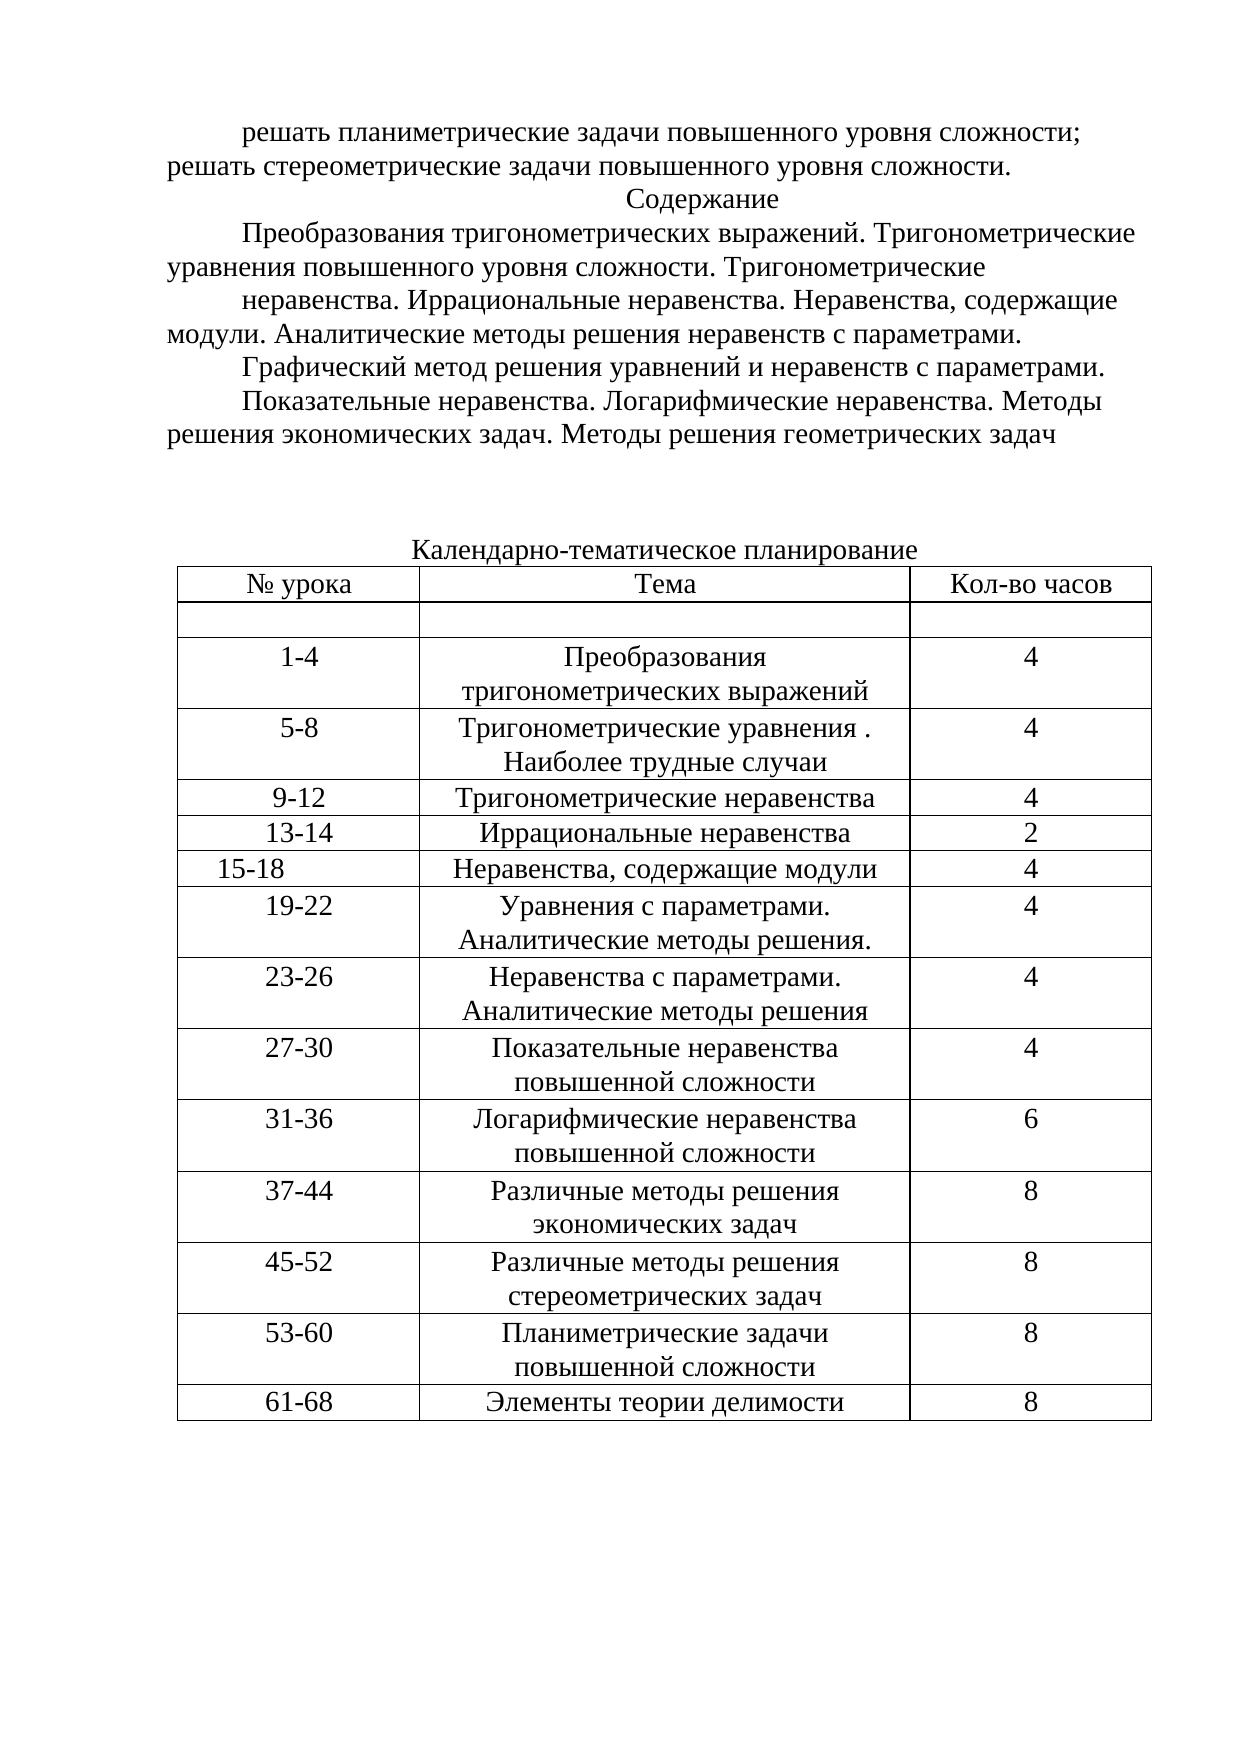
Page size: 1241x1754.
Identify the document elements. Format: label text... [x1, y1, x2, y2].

text Показательные неравенства. Логарифмические неравенства. Методы решения экономических задач. Методы решения геометрических задач [167, 383, 1163, 450]
table_cell 4 [911, 958, 1151, 1028]
table_cell Логарифмические неравенства повышенной сложности [420, 1100, 909, 1171]
table_cell 4 [911, 1029, 1151, 1099]
table_header Кол-во часов [911, 567, 1151, 601]
table_cell Иррациональные неравенства [420, 816, 909, 850]
table_cell Различные методы решения стереометрических задач [420, 1243, 909, 1313]
table_cell Планиметрические задачи повышенной сложности [420, 1314, 909, 1384]
text Календарно-тематическое планирование [329, 532, 1000, 566]
table_cell 2 [911, 816, 1151, 850]
table_cell 4 [911, 709, 1151, 779]
text решать планиметрические задачи повышенного уровня сложности; решать стереометрические задачи повышенного уровня сложности. [167, 114, 1163, 182]
table_cell [420, 603, 909, 637]
table_header Тема [420, 567, 909, 601]
table_cell Неравенства, содержащие модули [420, 851, 909, 886]
table_cell Различные методы решения экономических задач [420, 1172, 909, 1242]
table_cell 45-52 [178, 1243, 419, 1313]
table_cell Тригонометрические неравенства [420, 780, 909, 815]
table_cell 4 [911, 887, 1151, 957]
table_cell 31-36 [178, 1100, 419, 1171]
table_cell 8 [911, 1172, 1151, 1242]
table_cell 19-22 [178, 887, 419, 957]
table_cell 6 [911, 1100, 1151, 1171]
table_cell 4 [911, 851, 1151, 886]
text Графический метод решения уравнений и неравенств с параметрами. [167, 349, 1163, 383]
table_cell Показательные неравенства повышенной сложности [420, 1029, 909, 1099]
table_cell [178, 603, 419, 637]
table_cell Тригонометрические уравнения . Наиболее трудные случаи [420, 709, 909, 779]
table_cell 61-68 [178, 1385, 419, 1419]
table_cell [911, 603, 1151, 637]
table_cell Неравенства с параметрами. Аналитические методы решения [420, 958, 909, 1028]
table_cell 4 [911, 780, 1151, 815]
table_cell 4 [911, 638, 1151, 708]
text Преобразования тригонометрических выражений. Тригонометрические уравнения повышенного уровня сложности. Тригонометрические [167, 215, 1163, 282]
table_cell 15-18 [178, 851, 419, 886]
table_cell 8 [911, 1385, 1151, 1419]
text неравенства. Иррациональные неравенства. Неравенства, содержащие модули. Аналитические методы решения неравенств с параметрами. [167, 282, 1163, 349]
table_cell 8 [911, 1243, 1151, 1313]
table_cell 23-26 [178, 958, 419, 1028]
table_cell 53-60 [178, 1314, 419, 1384]
table_cell 8 [911, 1314, 1151, 1384]
table_cell Преобразования тригонометрических выражений [420, 638, 909, 708]
table_cell Уравнения с параметрами. Аналитические методы решения. [420, 887, 909, 957]
table_cell 9-12 [178, 780, 419, 815]
table_cell 5-8 [178, 709, 419, 779]
table_cell 13-14 [178, 816, 419, 850]
table_cell 37-44 [178, 1172, 419, 1242]
table_cell Элементы теории делимости [420, 1385, 909, 1419]
text Содержание [167, 182, 1163, 215]
table_cell 27-30 [178, 1029, 419, 1099]
table_cell 1-4 [178, 638, 419, 708]
table_header № урока [178, 567, 419, 601]
